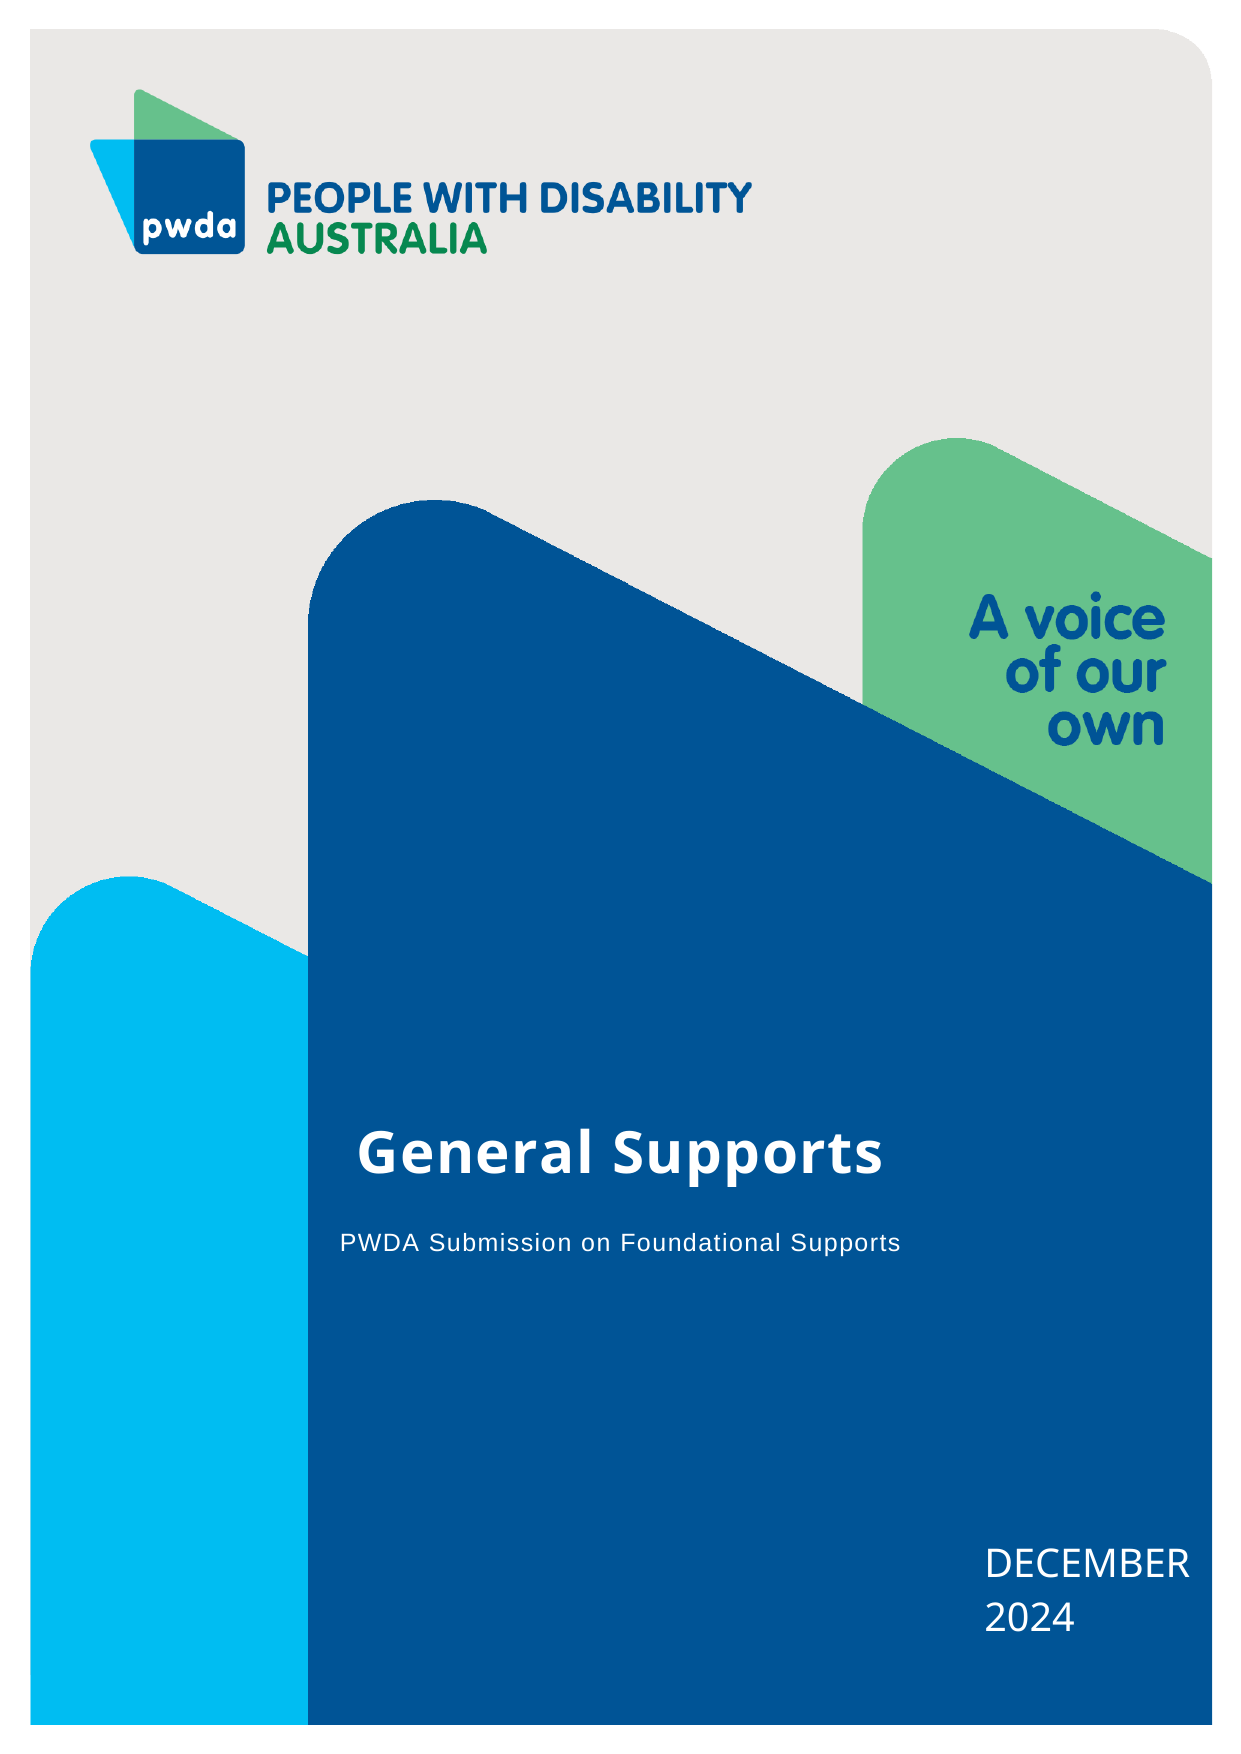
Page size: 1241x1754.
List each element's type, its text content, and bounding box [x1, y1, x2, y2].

subtitle PWDA Submission on Foundational Supports [150, 1228, 1090, 1257]
subtitle General Supports [150, 1111, 1090, 1190]
picture [0, 0, 1241, 1754]
